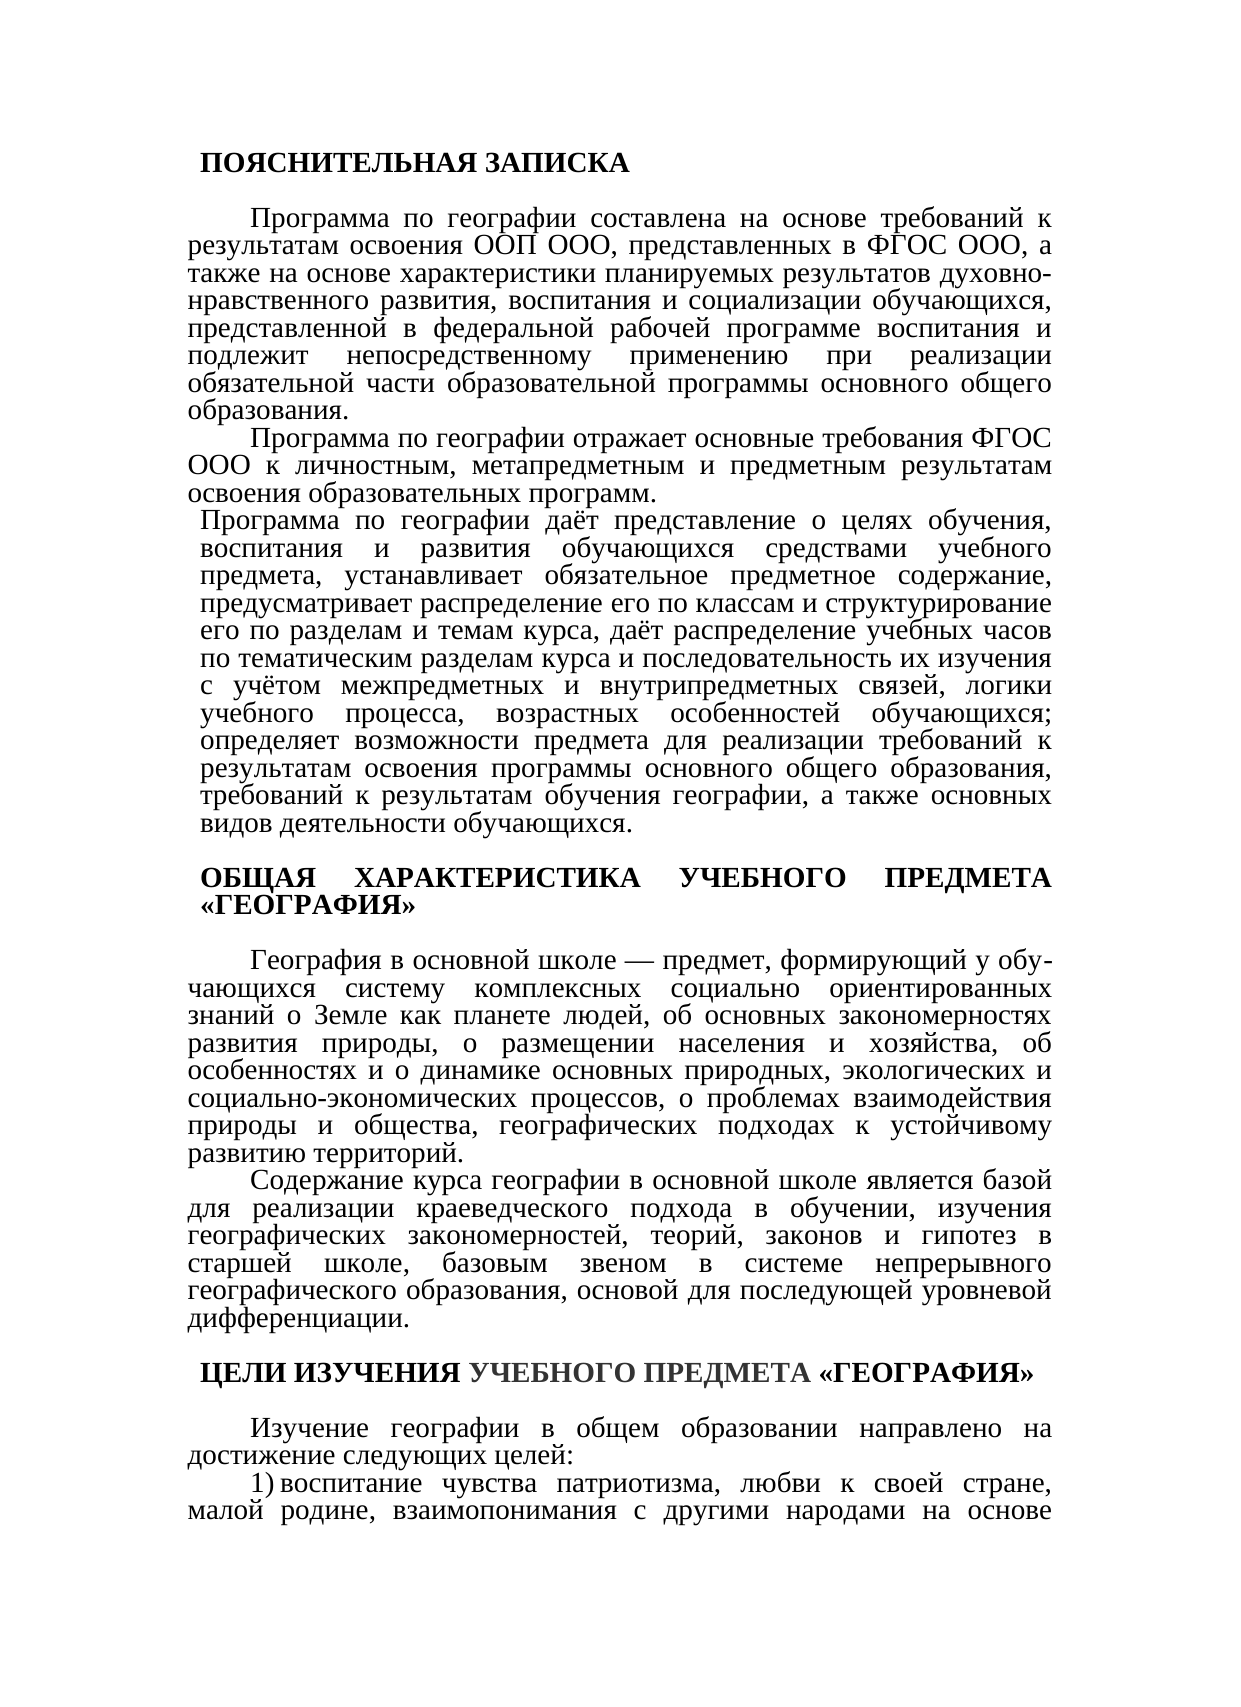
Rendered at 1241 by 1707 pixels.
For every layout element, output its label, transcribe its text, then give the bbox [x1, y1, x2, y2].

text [187, 1470, 1053, 1525]
text Программа по географии отражает основные требования ФГОС ООО к личностным, метапредметным и предметным результатам освоения образовательных программ. [187, 425, 1053, 507]
text ОБЩАЯ ХАРАКТЕРИСТИКА УЧЕБНОГО ПРЕДМЕТА «ГЕОГРАФИЯ» [200, 865, 1053, 920]
text ЦЕЛИ ИЗУЧЕНИЯ УЧЕБНОГО ПРЕДМЕТА «ГЕОГРАФИЯ» [200, 1360, 1053, 1387]
text Программа по географии составлена на основе требований к результатам освоения ООП ООО, представленных в ФГОС ООО, а также на основе характеристики планируемых результатов духовно-нравственного развития, воспитания и социализации обучающихся, представленной в федеральной рабочей программе воспитания и подлежит непосредственному применению при реализации обязательной части образовательной программы основного общего образования. [187, 205, 1053, 425]
text ПОЯСНИТЕЛЬНАЯ ЗАПИСКА [200, 150, 1053, 177]
text Содержание курса географии в основной школе является базой для реализации краеведческого подхода в обучении, изучения географических закономерностей, теорий, законов и гипотез в старшей школе, базовым звеном в системе непрерывного географического образования, основой для последующей уровневой дифференциации. [187, 1167, 1053, 1332]
text Изучение географии в общем образовании направлено на достижение следующих целей: [187, 1415, 1053, 1470]
text Программа по географии даёт представление о целях обучения, воспитания и развития обучающихся средствами учебного предмета, устанавливает обязательное предметное содержание, предусматривает распределение его по классам и структурирование его по разделам и темам курса, даёт распределение учебных часов по тематическим разделам курса и последовательность их изучения с учётом межпредметных и внутрипредметных связей, логики учебного процесса, возрастных особенностей обучающихся; определяет возможности предмета для реализации требований к результатам освоения программы основного общего образования, требований к результатам обучения географии, а также основных видов деятельности обучающихся. [200, 507, 1053, 837]
text География в основной школе — предмет, формирующий у обучающихся систему комплексных социально ориентированных знаний о Земле как планете людей, об основных закономерностях развития природы, о размещении населения и хозяйства, об особенностях и о динамике основных природных, экологических и социально-экономических процессов, о проблемах взаимодействия природы и общества, географических подходах к устойчивому развитию территорий. [187, 947, 1053, 1167]
